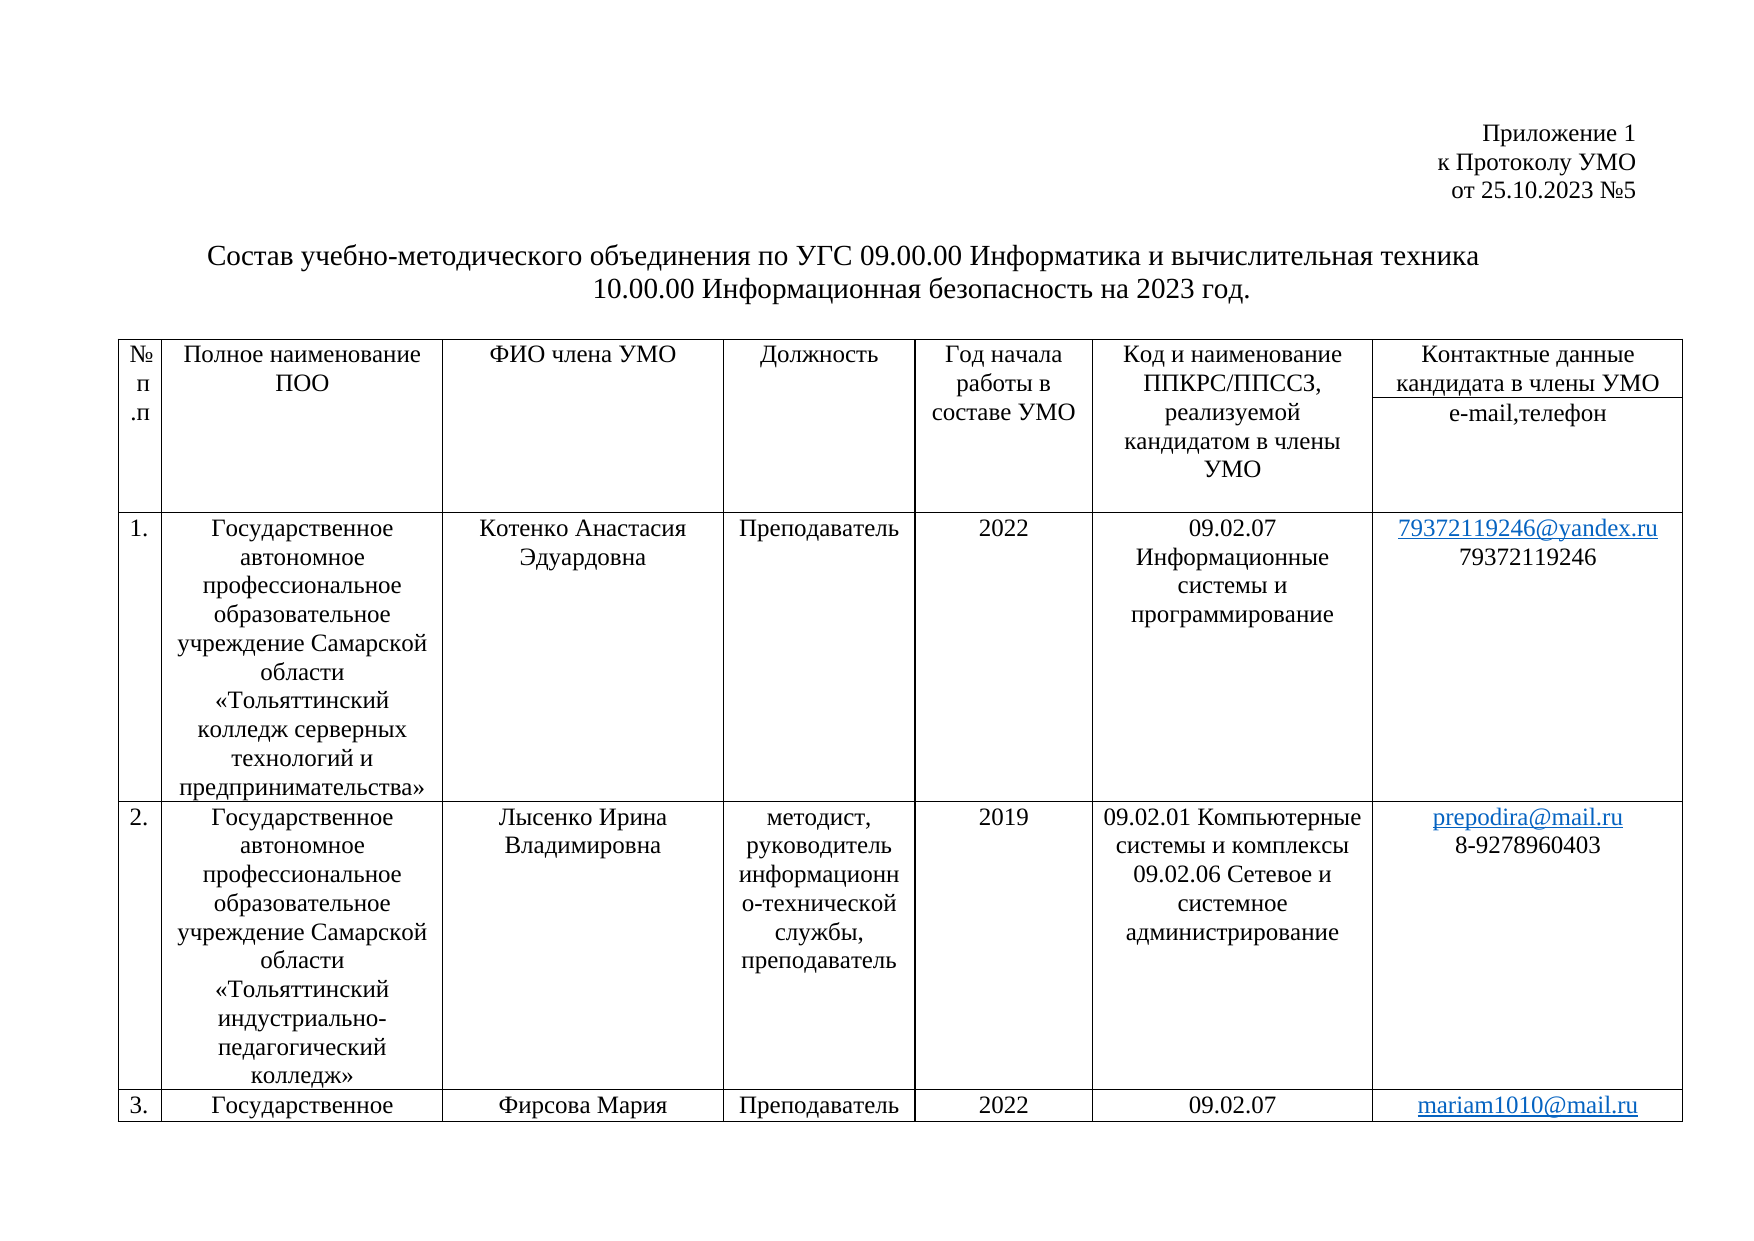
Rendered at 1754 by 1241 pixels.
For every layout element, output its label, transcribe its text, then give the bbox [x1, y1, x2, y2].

table_header Год начала работы в составе УМО [916, 340, 1092, 512]
text к Протоколу УМО [118, 147, 1636, 176]
table_cell [119, 1090, 161, 1121]
table_cell prepodira@mail.ru 8-9278960403 [1373, 802, 1682, 1089]
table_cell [162, 1090, 442, 1121]
table_cell 2022 [916, 513, 1092, 801]
table_cell 09.02.01 Компьютерные системы и комплексы 09.02.06 Сетевое и системное администрирование [1093, 802, 1372, 1089]
table_cell Государственное автономное профессиональное образовательное учреждение Самарской области «Тольяттинский колледж серверных технологий и предпринимательства» [162, 513, 442, 801]
text 10.00.00 Информационная безопасность на 2023 год. [118, 271, 1636, 305]
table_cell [1093, 1090, 1372, 1121]
table_header ФИО члена УМО [443, 340, 723, 512]
table_cell [119, 513, 161, 801]
table_cell 09.02.07 Информационные системы и программирование [1093, 513, 1372, 801]
table_cell 2022 [916, 1090, 1092, 1121]
table_cell Лысенко Ирина Владимировна [443, 802, 723, 1089]
table_cell Преподаватель [724, 513, 914, 801]
table_cell Котенко Анастасия Эдуардовна [443, 513, 723, 801]
table_header Должность [724, 340, 914, 512]
table_cell Государственное автономное профессиональное образовательное учреждение Самарской области «Тольяттинский индустриально-педагогический колледж» [162, 802, 442, 1089]
table_cell [119, 802, 161, 1089]
text Приложение 1 [118, 118, 1636, 147]
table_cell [443, 1090, 723, 1121]
table_header Код и наименование ППКРС/ППССЗ, реализуемой кандидатом в члены УМО [1093, 340, 1372, 512]
table_cell 2019 [916, 802, 1092, 1089]
table_cell Преподаватель [724, 1090, 914, 1121]
table_header Полное наименование ПОО [162, 340, 442, 512]
text от 25.10.2023 №5 [118, 176, 1636, 204]
table_header Контактные данные кандидата в члены УМО [1373, 340, 1682, 397]
table_cell методист, руководитель информационно-технической службы, преподаватель [724, 802, 914, 1089]
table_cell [1373, 1090, 1682, 1121]
table_cell 79372119246@yandex.ru 79372119246 [1373, 513, 1682, 801]
text Состав учебно-методического объединения по УГС 09.00.00 Информатика и вычислительная техника [118, 238, 1636, 271]
table_header № п.п [119, 340, 161, 512]
table_cell e-mail,телефон [1373, 398, 1682, 512]
